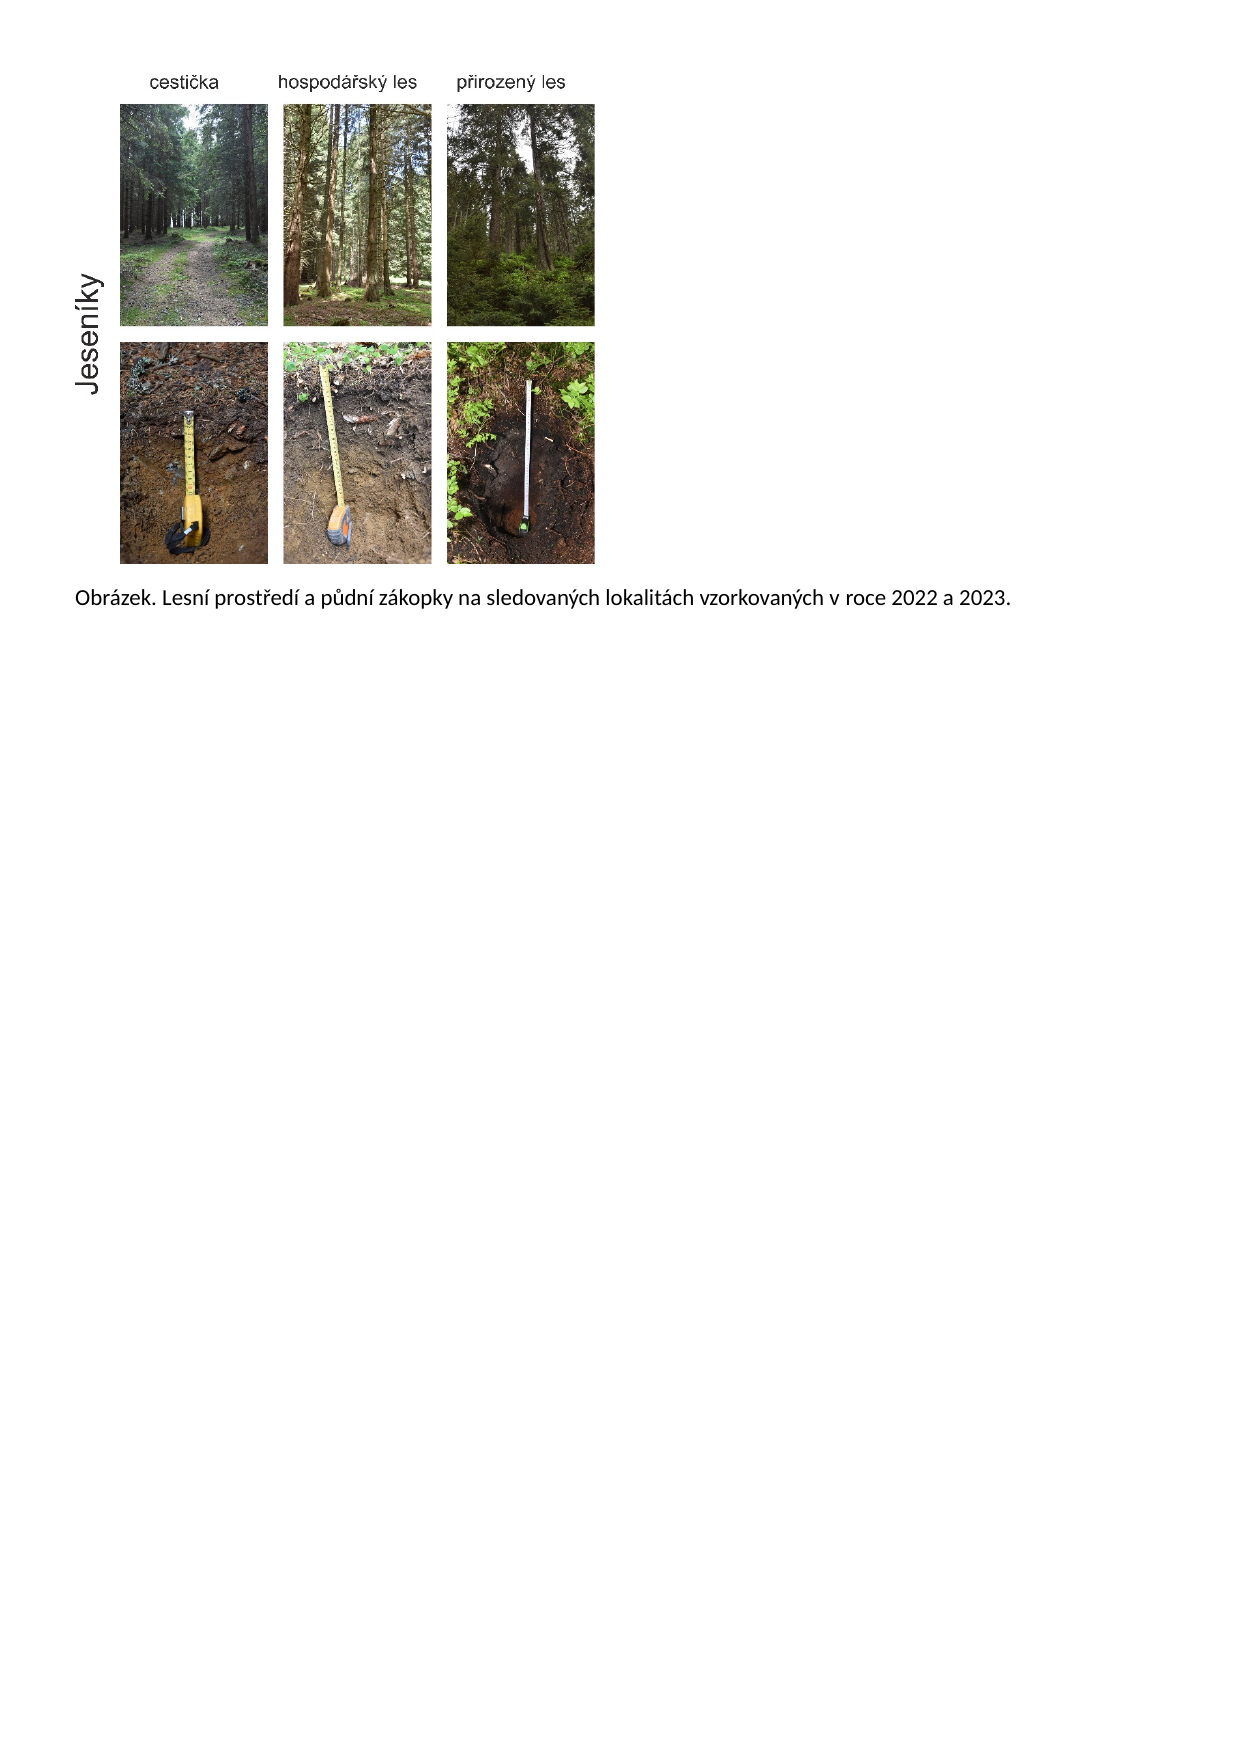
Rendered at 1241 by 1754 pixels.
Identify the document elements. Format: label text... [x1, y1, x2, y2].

text Obrázek. Lesní prostředí a půdní zákopky na sledovaných lokalitách vzorkovaných v roce 2022 a 2023. [75, 583, 1165, 611]
picture [75, 75, 595, 564]
